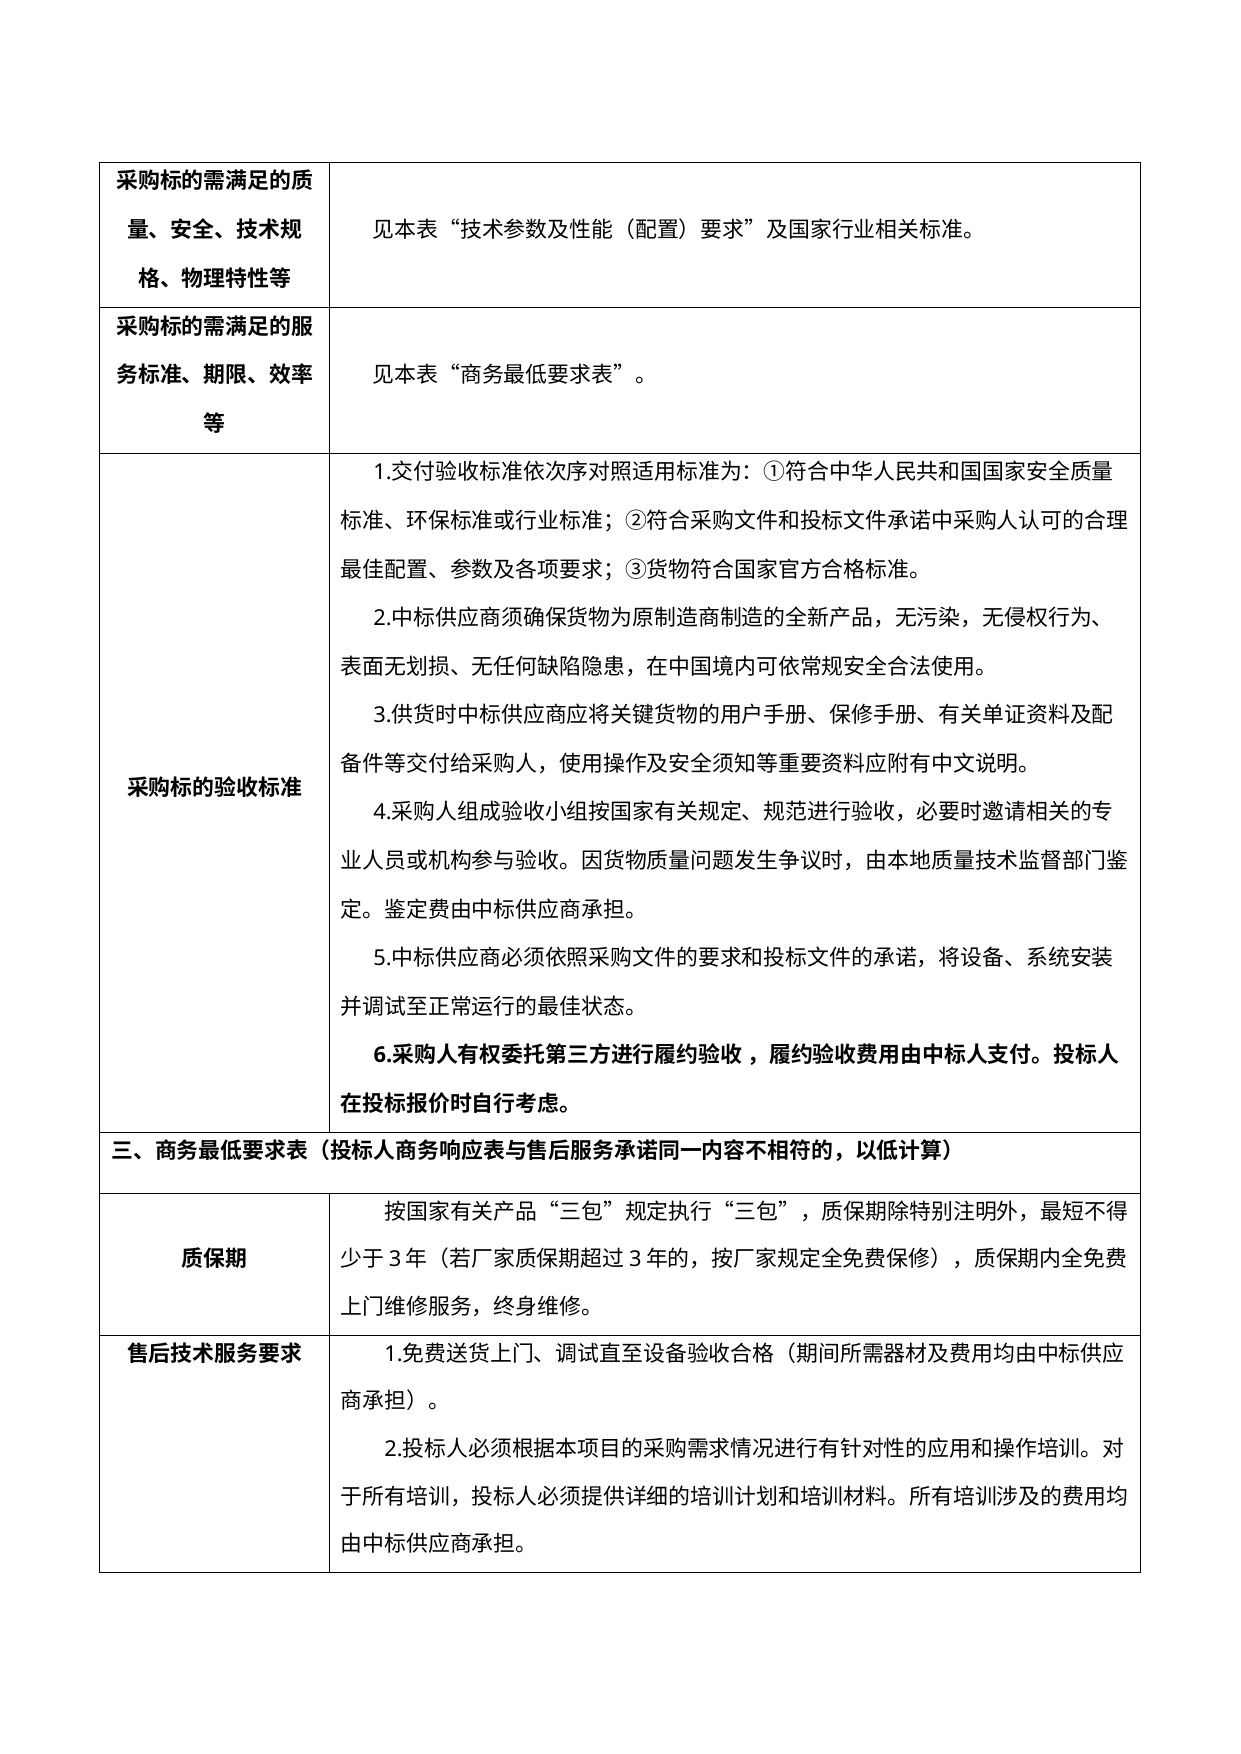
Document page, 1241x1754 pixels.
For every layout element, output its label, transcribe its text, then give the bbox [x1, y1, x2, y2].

table_cell 按国家有关产品“三包”规定执行“三包”，质保期除特别注明外，最短不得少于3年（若厂家质保期超过 3年的，按厂家规定全免费保修），质保期内全免费上门维修服务，终身维修。 [330, 1194, 1140, 1335]
table_cell 采购标的验收标准 [100, 454, 329, 1132]
table_cell 见本表“商务最低要求表”。 [330, 308, 1140, 453]
table_cell 采购标的需满足的服务标准、期限、效率等 [100, 308, 329, 453]
table_cell 三、商务最低要求表（投标人商务响应表与售后服务承诺同一内容不相符的，以低计算） [100, 1133, 1140, 1193]
table_cell 1.交付验收标准依次序对照适用标准为：①符合中华人民共和国国家安全质量标准、环保标准或行业标准；②符合采购文件和投标文件承诺中采购人认可的合理最佳配置、参数及各项要求；③货物符合国家官方合格标准。 2.中标供应商须确保货物为原制造商制造的全新产品，无污染，无侵权行为、表面无划损、无任何缺陷隐患，在中国境内可依常规安全合法使用。 3.供货时中标供应商应将关键货物的用户手册、保修手册、有关单证资料及配备件等交付给采购人，使用操作及安全须知等重要资料应附有中文说明。 4.采购人组成验收小组按国家有关规定、规范进行验收，必要时邀请相关的专业人员或机构参与验收。因货物质量问题发生争议时，由本地质量技术监督部门鉴定。鉴定费由中标供应商承担。 5.中标供应商必须依照采购文件的要求和投标文件的承诺，将设备、系统安装并调试至正常运行的最佳状态。 6.采购人有权委托第三方进行履约验收 ，履约验收费用由中标人支付。投标人在投标报价时自行考虑。 [330, 454, 1140, 1132]
table_cell 售后技术服务要求 [100, 1336, 329, 1572]
table_cell 质保期 [100, 1194, 329, 1335]
table_cell 见本表“技术参数及性能（配置）要求”及国家行业相关标准。 [330, 163, 1140, 307]
table_cell 采购标的需满足的质量、安全、技术规格、物理特性等 [100, 163, 329, 307]
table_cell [330, 1336, 1140, 1572]
